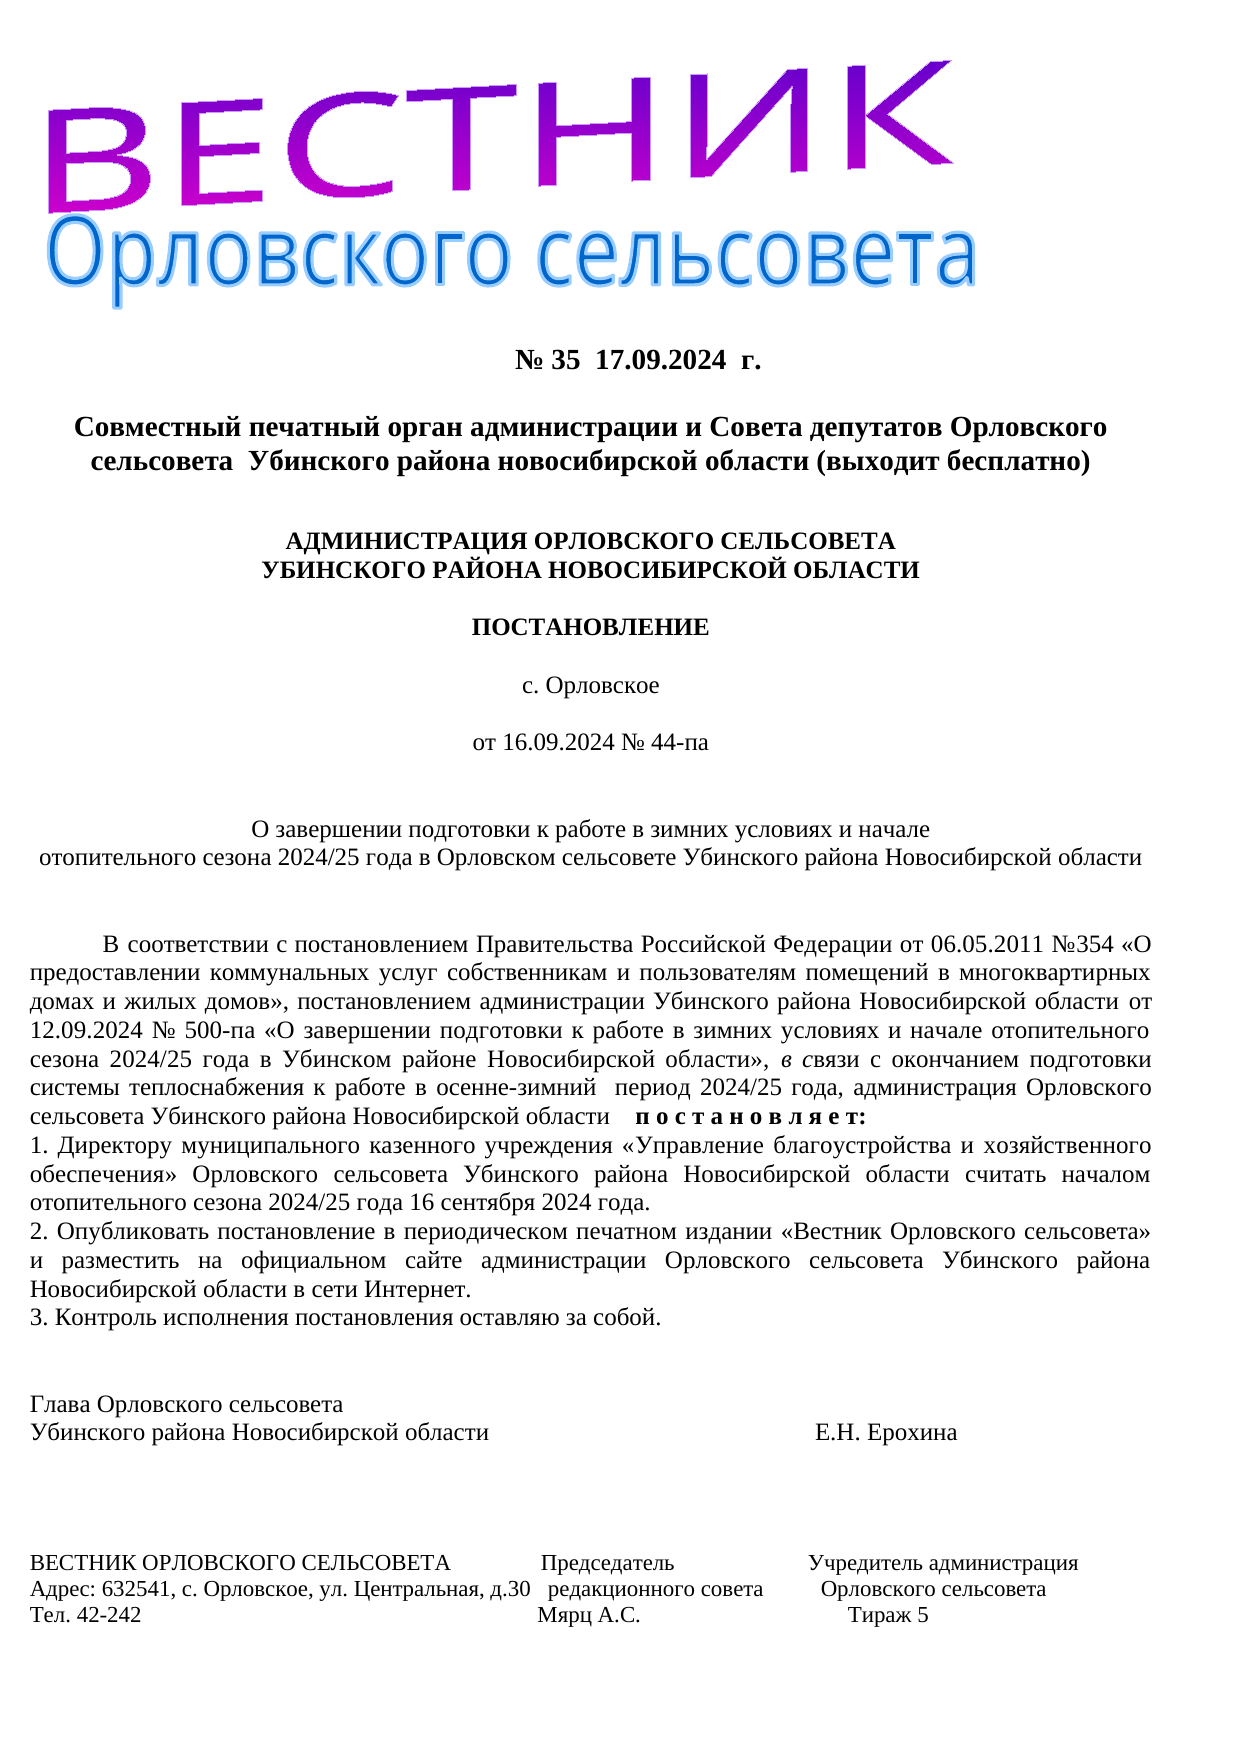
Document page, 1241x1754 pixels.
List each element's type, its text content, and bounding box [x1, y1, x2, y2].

text Тел. 42-242 Мярц А.С. Тираж 5 [29, 1601, 1152, 1628]
text ПОСТАНОВЛЕНИЕ [29, 612, 1152, 641]
text Глава Орловского сельсовета [29, 1389, 1152, 1417]
text Адрес: 632541, с. Орловское, ул. Центральная, д.30 редакционного совета Орловского сельсовета [29, 1575, 1152, 1601]
text 1. Директору муниципального казенного учреждения «Управление благоустройства и хозяйственного обеспечения» Орловского сельсовета Убинского района Новосибирской области считать началом отопительного сезона 2024/25 года 16 сентября 2024 года. [29, 1130, 1152, 1216]
text Убинского района Новосибирской области Е.Н. Ерохина [29, 1417, 1152, 1446]
text Совместный печатный орган администрации и Совета депутатов Орловского сельсовета Убинского района новосибирской области (выходит бесплатно) [29, 409, 1152, 476]
text отопительного сезона 2024/25 года в Орловском сельсовете Убинского района Новосибирской области [29, 842, 1152, 871]
text В соответствии с постановлением Правительства Российской Федерации от 06.05.2011 №354 «О предоставлении коммунальных услуг собственникам и пользователям помещений в многоквартирных домах и жилых домов», постановлением администрации Убинского района Новосибирской области от 12.09.2024 № 500-па «О завершении подготовки к работе в зимних условиях и начале отопительного сезона 2024/25 года в Убинском районе Новосибирской области», в связи с окончанием подготовки системы теплоснабжения к работе в осенне-зимний период 2024/25 года, администрация Орловского сельсовета Убинского района Новосибирской области п о с т а н о в л я е т: [29, 929, 1152, 1130]
text № 35 17.09.2024 г. [29, 342, 1152, 376]
text АДМИНИСТРАЦИЯ ОРЛОВСКОГО СЕЛЬСОВЕТА [29, 526, 1152, 555]
text 2. Опубликовать постановление в периодическом печатном издании «Вестник Орловского сельсовета» и разместить на официальном сайте администрации Орловского сельсовета Убинского района Новосибирской области в сети Интернет. [29, 1216, 1152, 1302]
text от 16.09.2024 № 44-па [29, 727, 1152, 756]
text ВЕСТНИК ОРЛОВСКОГО СЕЛЬСОВЕТА Председатель Учредитель администрация [29, 1550, 1152, 1575]
text УБИНСКОГО РАЙОНА НОВОСИБИРСКОЙ ОБЛАСТИ [29, 555, 1152, 584]
text О завершении подготовки к работе в зимних условиях и начале [29, 814, 1152, 842]
text с. Орловское [29, 670, 1152, 699]
text 3. Контроль исполнения постановления оставляю за собой. [29, 1302, 1152, 1331]
